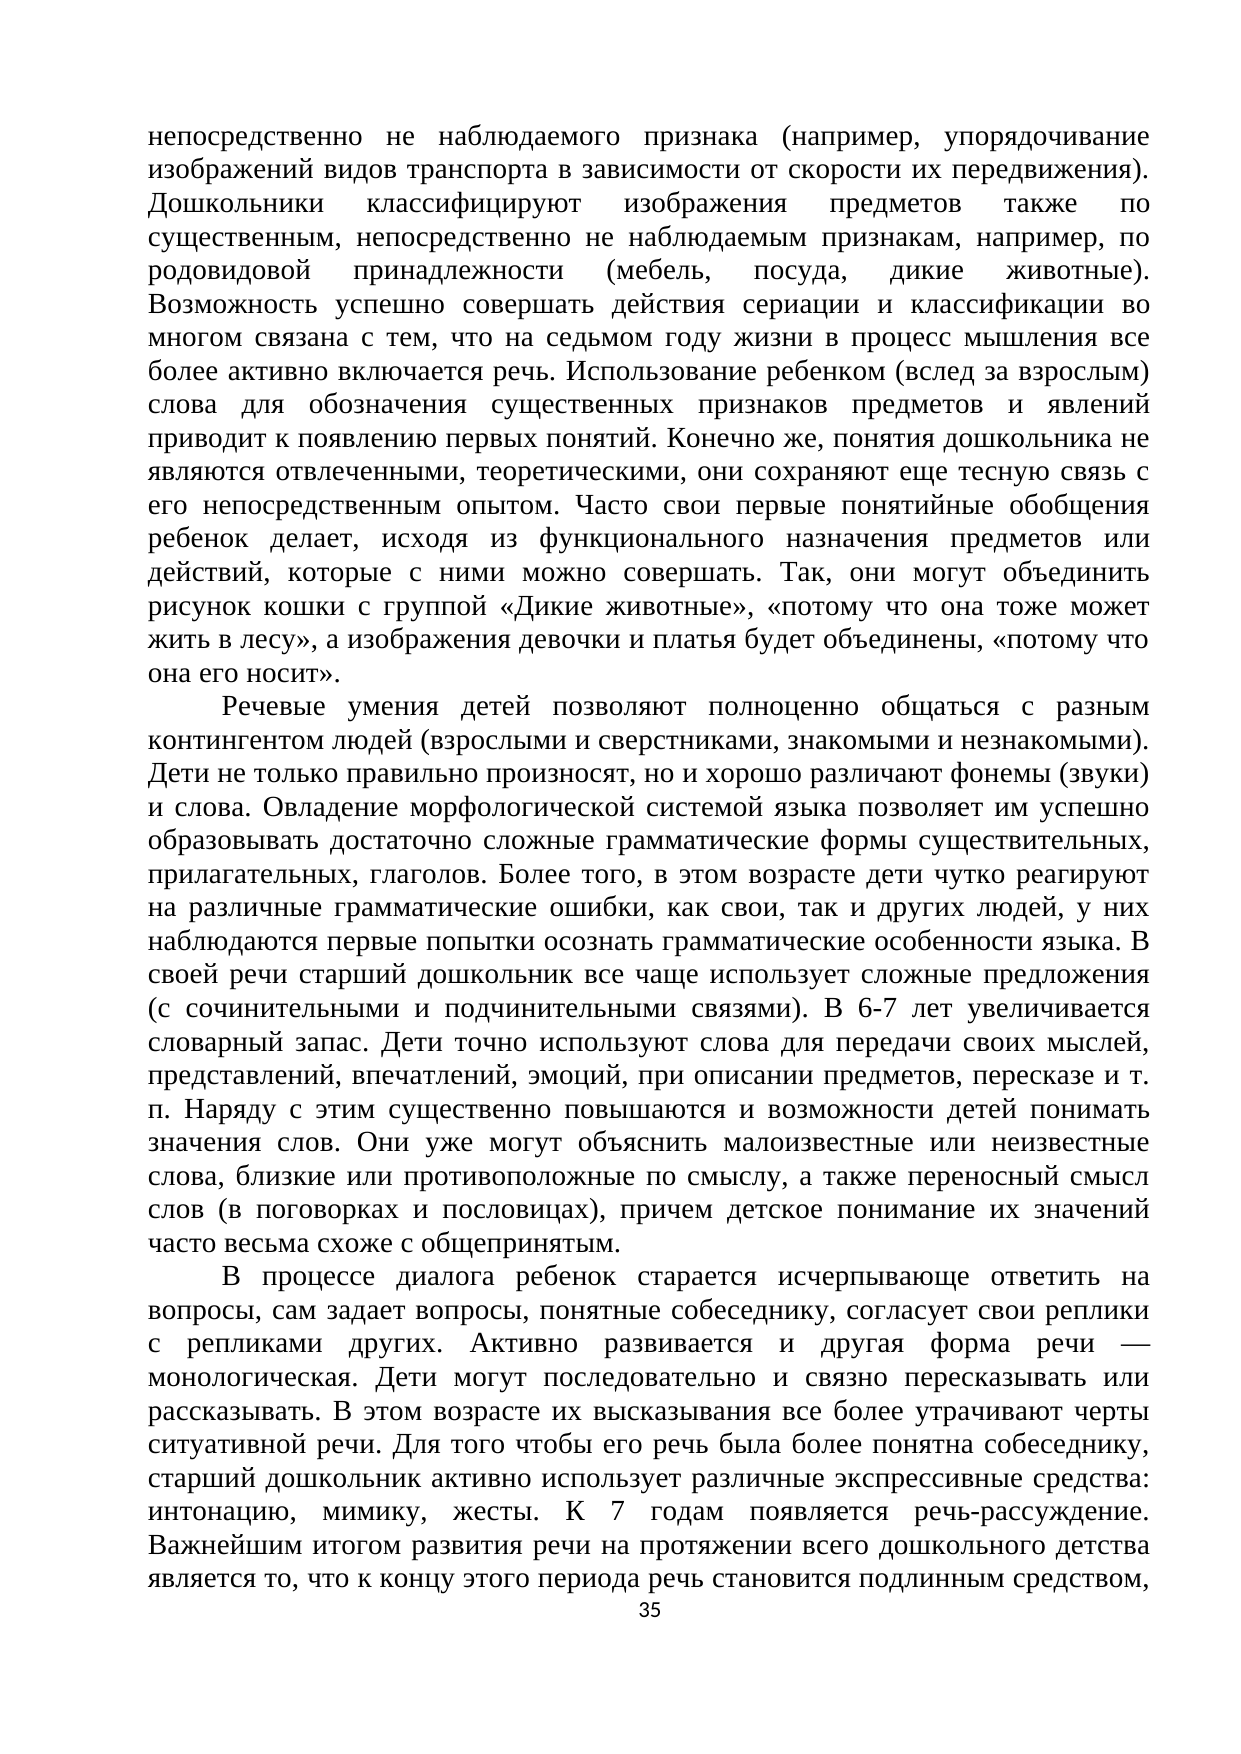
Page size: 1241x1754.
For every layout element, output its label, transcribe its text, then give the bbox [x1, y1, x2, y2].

text Речевые умения детей позволяют полноценно общаться с разным контингентом людей (взрослыми и сверстниками, знакомыми и незнакомыми). Дети не только правильно произносят, но и хорошо различают фонемы (звуки) и слова. Овладение морфологической системой языка позволяет им успешно образовывать достаточно сложные грамматические формы существительных, прилагательных, глаголов. Более того, в этом возрасте дети чутко реагируют на различные грамматические ошибки, как свои, так и других людей, у них наблюдаются первые попытки осознать грамматические особенности языка. В своей речи старший дошкольник все чаще использует сложные предложения (с сочинительными и подчинительными связями). В 6-7 лет увеличивается словарный запас. Дети точно используют слова для передачи своих мыслей, представлений, впечатлений, эмоций, при описании предметов, пересказе и т. п. Наряду с этим существенно повышаются и возможности детей понимать значения слов. Они уже могут объяснить малоизвестные или неизвестные слова, близкие или противоположные по смыслу, а также переносный смысл слов (в поговорках и пословицах), причем детское понимание их значений часто весьма схоже с общепринятым. [148, 688, 1152, 1258]
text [148, 118, 1152, 688]
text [148, 1258, 1152, 1594]
